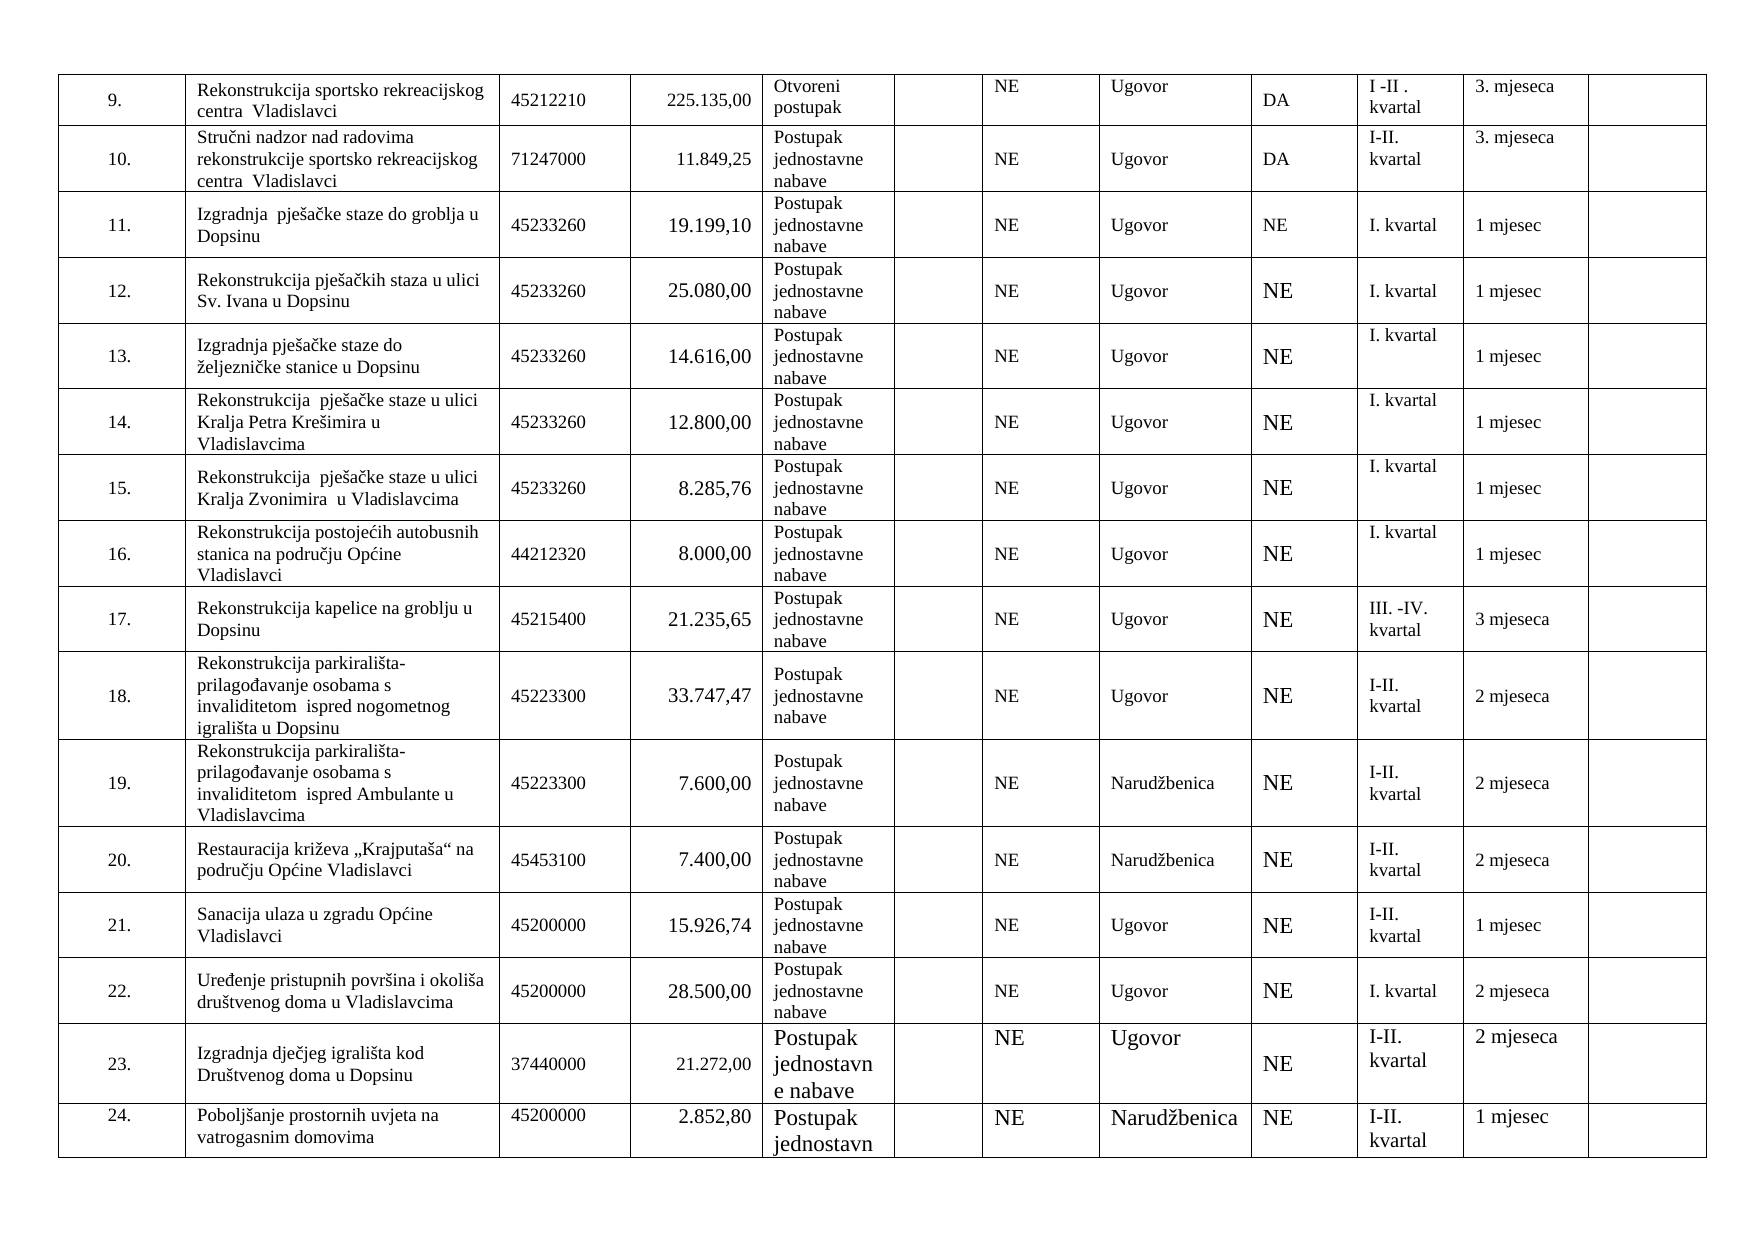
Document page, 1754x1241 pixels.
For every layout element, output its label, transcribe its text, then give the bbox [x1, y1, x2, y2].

table_cell Izgradnja pješačke staze do željezničke stanice u Dopsinu [186, 324, 499, 388]
table_cell NE [1252, 893, 1357, 957]
table_cell NE [1252, 455, 1357, 520]
table_cell [59, 324, 185, 388]
table_cell [59, 126, 185, 191]
table_cell NE [1252, 521, 1357, 586]
table_cell NE [1252, 958, 1357, 1023]
table_cell [59, 827, 185, 892]
table_cell [895, 827, 982, 892]
table_cell NE [983, 192, 1099, 257]
table_cell NE [1252, 389, 1357, 454]
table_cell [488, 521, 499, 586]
table_cell 3. mjeseca [1464, 75, 1588, 125]
table_cell 45233260 [500, 192, 630, 257]
table_cell NE [983, 958, 1099, 1023]
table_cell NE [1252, 652, 1357, 738]
table_cell [895, 455, 982, 520]
table_cell NE [983, 258, 1099, 323]
table_cell [59, 389, 185, 454]
table_cell NE [1252, 827, 1357, 892]
table_cell 37440000 [500, 1024, 630, 1103]
table_cell NE [1252, 324, 1357, 388]
table_cell Ugovor [1100, 75, 1251, 125]
table_cell [1589, 958, 1706, 1023]
table_cell NE [983, 1104, 1099, 1157]
table_cell 45200000 [500, 1104, 630, 1157]
table_cell Rekonstrukcija pješačkih staza u ulici Sv. Ivana u Dopsinu [186, 258, 499, 323]
table_cell [59, 192, 185, 257]
table_cell Otvoreni postupak [763, 75, 894, 125]
table_cell [895, 740, 982, 826]
table_cell I-II. kvartal [1358, 652, 1463, 738]
table_cell NE [983, 740, 1099, 826]
table_cell [1589, 126, 1706, 191]
table_cell Narudžbenica [1100, 740, 1251, 826]
table_cell [59, 1104, 185, 1157]
table_cell 21.272,00 [631, 1024, 762, 1103]
table_cell Ugovor [1100, 521, 1251, 586]
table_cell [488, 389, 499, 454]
table_cell NE [983, 455, 1099, 520]
table_cell 2 mjeseca [1464, 652, 1588, 738]
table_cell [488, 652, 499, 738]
table_cell NE [983, 827, 1099, 892]
table_cell 3 mjeseca [1464, 587, 1588, 651]
table_cell 15.926,74 [631, 893, 762, 957]
table_cell Rekonstrukcija kapelice na groblju u Dopsinu [186, 587, 499, 651]
table_cell Ugovor [1100, 126, 1251, 191]
table_cell [895, 126, 982, 191]
table_cell Izgradnja dječjeg igrališta kod Društvenog doma u Dopsinu [186, 1024, 499, 1103]
table_cell 25.080,00 [631, 258, 762, 323]
table_cell Rekonstrukcija pješačke staze u ulici Kralja Zvonimira u Vladislavcima [186, 455, 499, 520]
table_cell 71247000 [500, 126, 630, 191]
table_cell [1589, 192, 1706, 257]
table_cell Ugovor [1100, 958, 1251, 1023]
table_cell [895, 1104, 982, 1157]
table_cell 2 mjeseca [1464, 958, 1588, 1023]
table_cell 8.000,00 [631, 521, 762, 586]
table_cell 1 mjesec [1464, 192, 1588, 257]
table_cell [1589, 587, 1706, 651]
table_cell 1 mjesec [1464, 389, 1588, 454]
table_cell NE [983, 893, 1099, 957]
table_cell 33.747,47 [631, 652, 762, 738]
table_cell [1589, 1104, 1706, 1157]
table_cell Ugovor [1100, 893, 1251, 957]
table_cell 12.800,00 [631, 389, 762, 454]
table_cell DA [1252, 75, 1357, 125]
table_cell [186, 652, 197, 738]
table_cell I-II. kvartal [1358, 740, 1463, 826]
table_cell NE [983, 652, 1099, 738]
table_cell III. -IV. kvartal [1358, 587, 1463, 651]
table_cell 21.235,65 [631, 587, 762, 651]
table_cell [895, 893, 982, 957]
table_cell [59, 587, 185, 651]
table_cell Ugovor [1100, 652, 1251, 738]
table_cell Narudžbenica [1100, 827, 1251, 892]
table_cell NE [983, 126, 1099, 191]
table_cell 3. mjeseca [1464, 126, 1588, 191]
table_cell NE [983, 324, 1099, 388]
table_cell [59, 455, 185, 520]
table_cell [59, 1024, 185, 1103]
table_cell 28.500,00 [631, 958, 762, 1023]
table_cell [895, 324, 982, 388]
table_cell I. kvartal [1358, 389, 1463, 454]
table_cell [59, 652, 185, 738]
table_cell I-II. kvartal [1358, 1104, 1463, 1157]
table_cell [59, 521, 185, 586]
table_cell 1 mjesec [1464, 521, 1588, 586]
table_cell 7.600,00 [631, 740, 762, 826]
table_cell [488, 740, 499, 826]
table_cell NE [983, 521, 1099, 586]
table_cell [1589, 893, 1706, 957]
table_cell 1 mjesec [1464, 258, 1588, 323]
table_cell Ugovor [1100, 1024, 1251, 1103]
table_cell Sanacija ulaza u zgradu Općine Vladislavci [186, 893, 499, 957]
table_cell 1 mjesec [1464, 1104, 1588, 1157]
table_cell 45233260 [500, 389, 630, 454]
table_cell [895, 389, 982, 454]
table_cell I. kvartal [1358, 324, 1463, 388]
table_cell [1589, 389, 1706, 454]
table_cell [895, 521, 982, 586]
table_cell [895, 258, 982, 323]
table_cell Ugovor [1100, 587, 1251, 651]
table_cell 7.400,00 [631, 827, 762, 892]
table_cell 45233260 [500, 455, 630, 520]
table_cell 1 mjesec [1464, 893, 1588, 957]
table_cell I -II . kvartal [1358, 75, 1463, 125]
table_cell I. kvartal [1358, 958, 1463, 1023]
table_cell 11.849,25 [631, 126, 762, 191]
table_cell 44212320 [500, 521, 630, 586]
table_cell I. kvartal [1358, 521, 1463, 586]
table_cell [59, 958, 185, 1023]
table_cell [59, 893, 185, 957]
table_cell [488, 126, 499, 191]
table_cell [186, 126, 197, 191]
table_cell 1 mjesec [1464, 324, 1588, 388]
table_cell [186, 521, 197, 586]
table_cell [895, 958, 982, 1023]
table_cell 45233260 [500, 324, 630, 388]
table_cell 19.199,10 [631, 192, 762, 257]
table_cell 45200000 [500, 958, 630, 1023]
table_cell 45212210 [500, 75, 630, 125]
table_cell 45223300 [500, 652, 630, 738]
table_cell NE [1252, 1024, 1357, 1103]
table_cell [895, 652, 982, 738]
table_cell NE [983, 1024, 1099, 1103]
table_cell DA [1252, 126, 1357, 191]
table_cell NE [1252, 740, 1357, 826]
table_cell NE [1252, 1104, 1357, 1157]
table_cell [1589, 740, 1706, 826]
table_cell NE [1252, 587, 1357, 651]
table_cell 14.616,00 [631, 324, 762, 388]
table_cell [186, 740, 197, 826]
table_cell NE [1252, 258, 1357, 323]
table_cell [1589, 455, 1706, 520]
table_cell 2 mjeseca [1464, 1024, 1588, 1103]
table_cell Ugovor [1100, 192, 1251, 257]
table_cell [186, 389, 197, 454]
table_cell NE [1252, 192, 1357, 257]
table_cell [1589, 1024, 1706, 1103]
table_cell 45453100 [500, 827, 630, 892]
table_cell Narudžbenica [1100, 1104, 1251, 1157]
table_cell Postupak jednostavne nabave [763, 740, 894, 826]
table_cell Ugovor [1100, 324, 1251, 388]
table_cell I-II. kvartal [1358, 827, 1463, 892]
table_cell [895, 1024, 982, 1103]
table_cell [895, 192, 982, 257]
table_cell [1589, 75, 1706, 125]
table_cell [895, 587, 982, 651]
table_cell I. kvartal [1358, 258, 1463, 323]
table_cell Ugovor [1100, 258, 1251, 323]
table_cell [59, 740, 185, 826]
table_cell [1589, 652, 1706, 738]
table_cell I. kvartal [1358, 455, 1463, 520]
table_cell 2.852,80 [631, 1104, 762, 1157]
table_cell 2 mjeseca [1464, 740, 1588, 826]
table_cell Postupak jednostavne nabave [763, 652, 894, 738]
table_cell 1 mjesec [1464, 455, 1588, 520]
table_cell I. kvartal [1358, 192, 1463, 257]
table_cell [1589, 827, 1706, 892]
table_cell Ugovor [1100, 455, 1251, 520]
table_cell 45233260 [500, 258, 630, 323]
table_cell [1589, 258, 1706, 323]
table_cell NE [983, 75, 1099, 125]
table_cell I-II. kvartal [1358, 1024, 1463, 1103]
table_cell Ugovor [1100, 389, 1251, 454]
table_cell Restauracija križeva „Krajputaša“ na području Općine Vladislavci [186, 827, 499, 892]
table_cell [895, 75, 982, 125]
table_cell 2 mjeseca [1464, 827, 1588, 892]
table_cell 8.285,76 [631, 455, 762, 520]
table_cell 45223300 [500, 740, 630, 826]
table_cell [59, 75, 185, 125]
table_cell Rekonstrukcija sportsko rekreacijskog centra Vladislavci [186, 75, 499, 125]
table_cell [1589, 324, 1706, 388]
table_cell NE [983, 587, 1099, 651]
table_cell I-II. kvartal [1358, 126, 1463, 191]
table_cell [59, 258, 185, 323]
table_cell Uređenje pristupnih površina i okoliša društvenog doma u Vladislavcima [186, 958, 499, 1023]
table_cell Izgradnja pješačke staze do groblja u Dopsinu [186, 192, 499, 257]
table_cell 45215400 [500, 587, 630, 651]
table_cell I-II. kvartal [1358, 893, 1463, 957]
table_cell 45200000 [500, 893, 630, 957]
table_cell 225.135,00 [631, 75, 762, 125]
table_cell [1589, 521, 1706, 586]
table_cell NE [983, 389, 1099, 454]
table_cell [186, 1104, 499, 1157]
